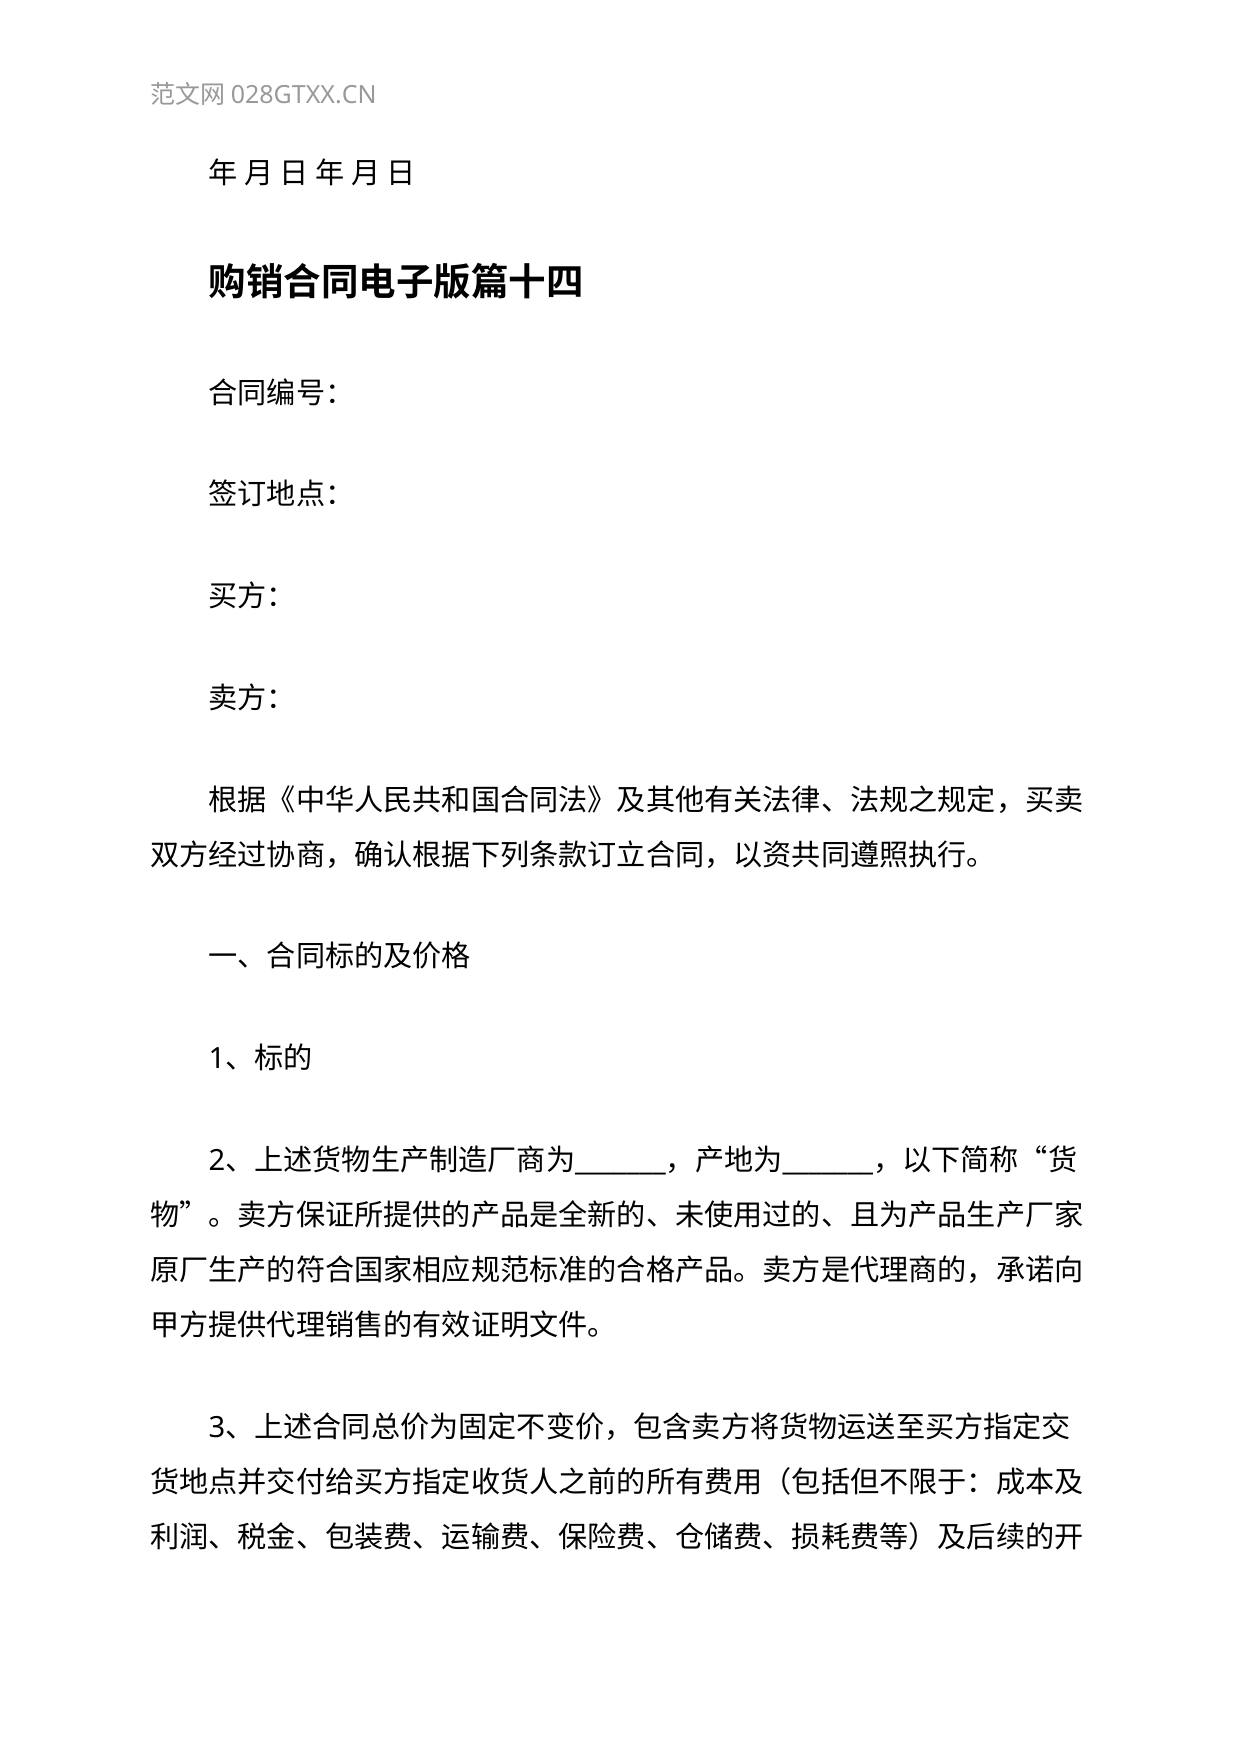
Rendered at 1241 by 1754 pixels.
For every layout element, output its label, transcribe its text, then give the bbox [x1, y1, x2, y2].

text 买方： [150, 573, 1090, 615]
text 一、合同标的及价格 [150, 933, 1090, 975]
text 年 月 日 年 月 日 [150, 150, 1090, 192]
text 合同编号： [150, 369, 1090, 411]
text 卖方： [150, 674, 1090, 717]
text 签订地点： [150, 471, 1090, 513]
text 1、标的 [150, 1035, 1090, 1077]
text 购销合同电子版篇十四 [150, 252, 1090, 306]
text 根据《中华人民共和国合同法》及其他有关法律、法规之规定，买卖双方经过协商，确认根据下列条款订立合同，以资共同遵照执行。 [150, 776, 1090, 873]
text 2、上述货物生产制造厂商为_______，产地为_______，以下简称“货物”。卖方保证所提供的产品是全新的、未使用过的、且为产品生产厂家原厂生产的符合国家相应规范标准的合格产品。卖方是代理商的，承诺向甲方提供代理销售的有效证明文件。 [150, 1137, 1090, 1344]
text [150, 1403, 1090, 1555]
